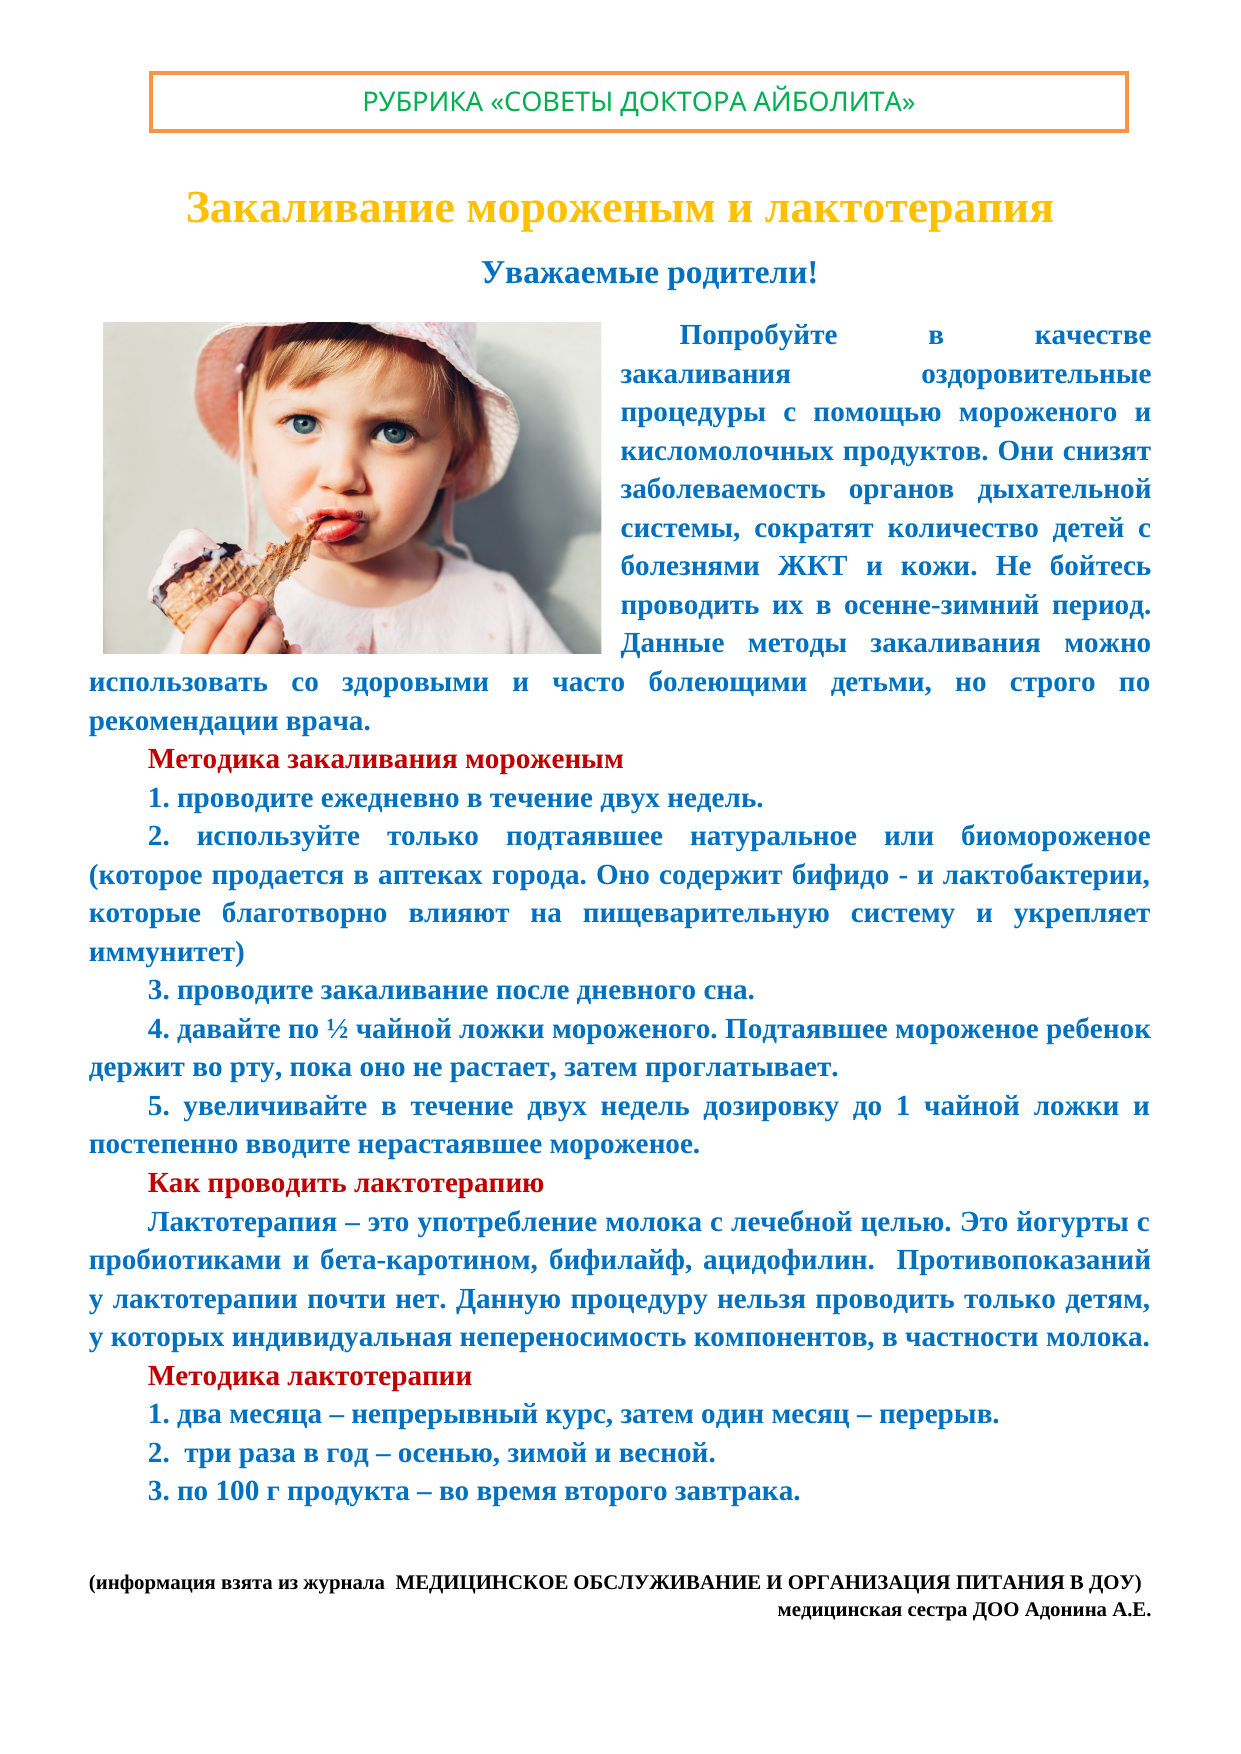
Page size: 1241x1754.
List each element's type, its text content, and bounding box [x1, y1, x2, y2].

text (информация взята из журнала МЕДИЦИНСКОЕ ОБСЛУЖИВАНИЕ И ОРГАНИЗАЦИЯ ПИТАНИЯ В ДОУ) [89, 1570, 1152, 1594]
text 3. проводите закаливание после дневного сна. [89, 972, 1152, 1006]
subtitle Закаливание мороженым и лактотерапия [89, 179, 1152, 232]
text 3. по 100 г продукта – во время второго завтрака. [89, 1473, 1152, 1507]
text 1. два месяца – непрерывный курс, затем один месяц – перерыв. [89, 1396, 1152, 1430]
text 1. проводите ежедневно в течение двух недель. [89, 780, 1152, 813]
text медицинская сестра ДОО Адонина А.Е. [89, 1597, 1152, 1621]
picture [103, 322, 602, 654]
text Лактотерапия – это употребление молока с лечебной целью. Это йогурты с пробиотиками и бета-каротином, бифилайф, ацидофилин. Противопоказаний у лактотерапии почти нет. Данную процедуру нельзя проводить только детям, у которых индивидуальная непереносимость компонентов, в частности молока. [89, 1204, 1152, 1353]
text Методика лактотерапии [89, 1358, 1152, 1391]
text 5. увеличивайте в течение двух недель дозировку до 1 чайной ложки и постепенно вводите нерастаявшее мороженое. [89, 1088, 1152, 1160]
text 2. используйте только подтаявшее натуральное или биомороженое (которое продается в аптеках города. Оно содержит бифидо - и лактобактерии, которые благотворно влияют на пищеварительную систему и укрепляет иммунитет) [89, 818, 1152, 967]
text Уважаемые родители! [89, 252, 1152, 291]
text Методика закаливания мороженым [89, 741, 1152, 775]
text 4. давайте по ½ чайной ложки мороженого. Подтаявшее мороженое ребенок держит во рту, пока оно не растает, затем проглатывает. [89, 1011, 1152, 1083]
text 2. три раза в год – осенью, зимой и весной. [89, 1435, 1152, 1468]
text Как проводить лактотерапию [89, 1165, 1152, 1199]
